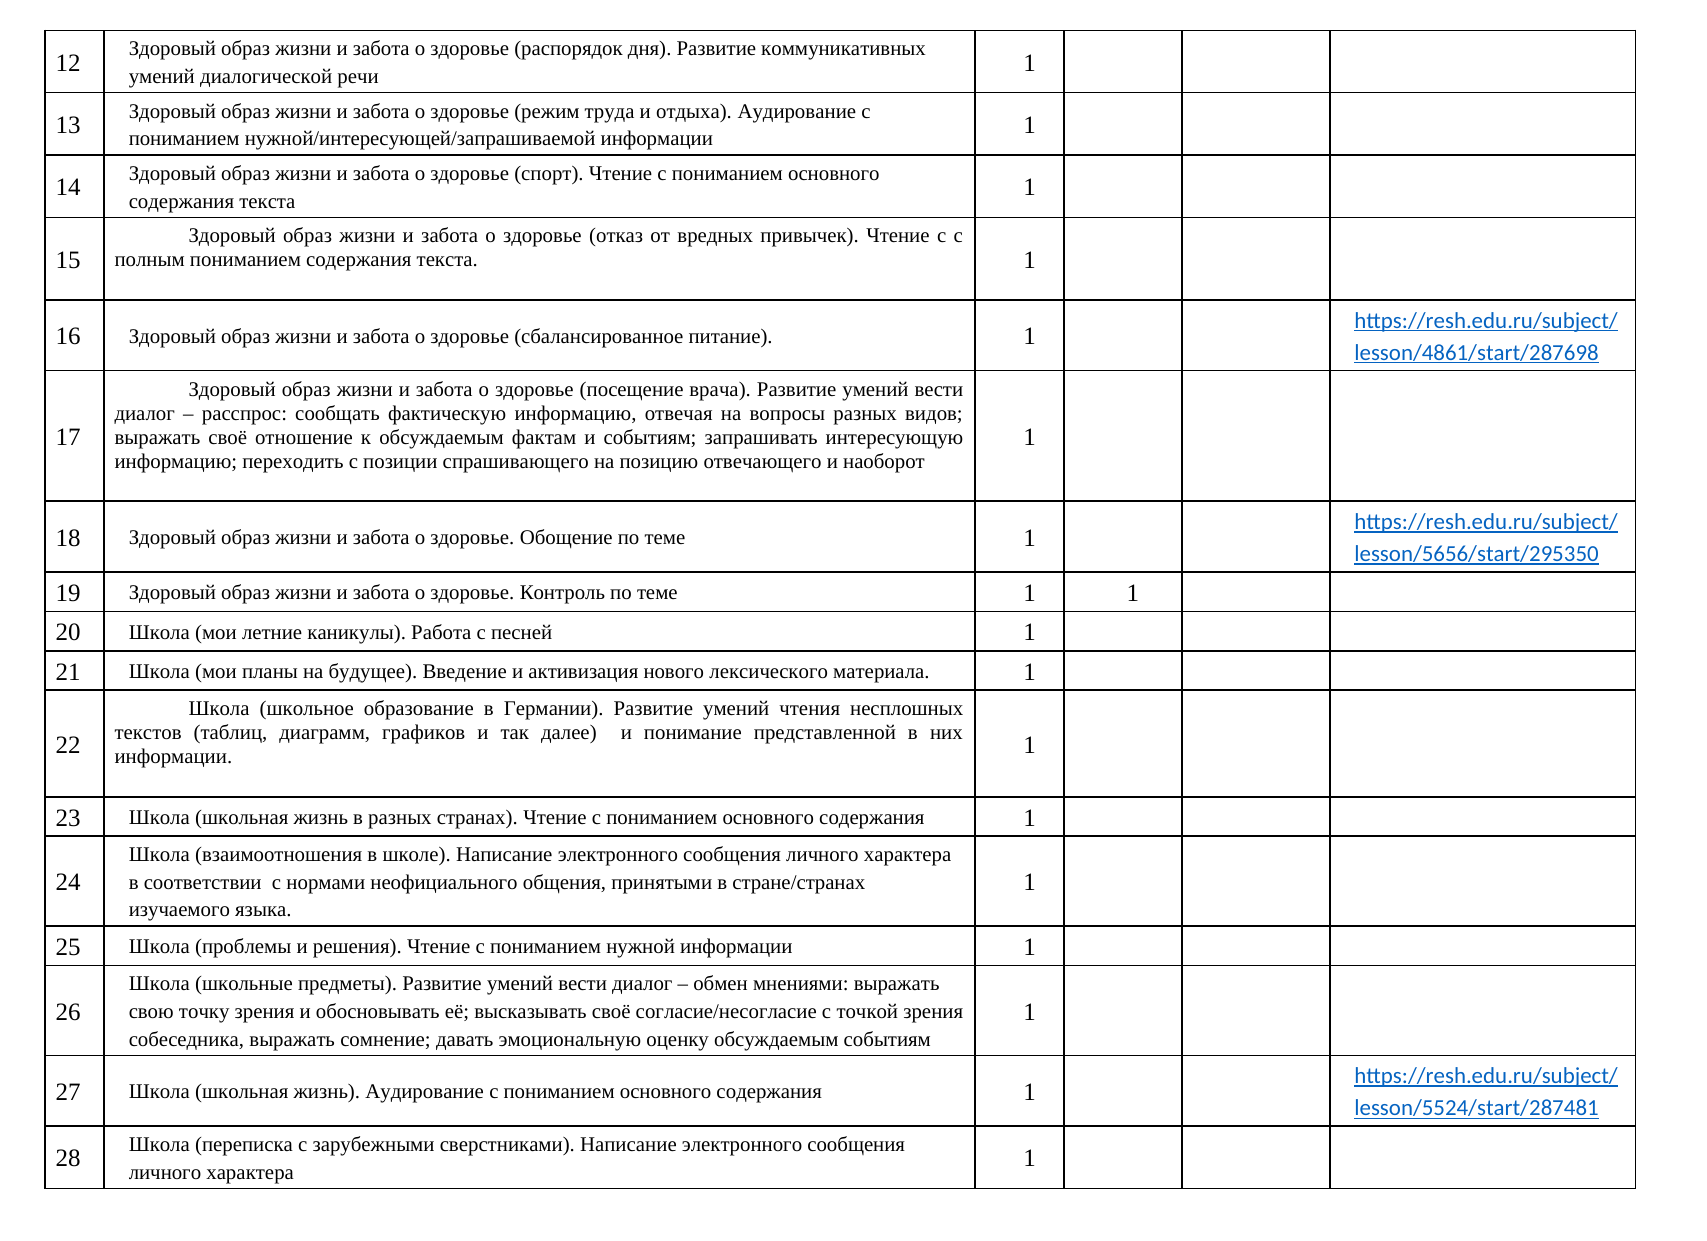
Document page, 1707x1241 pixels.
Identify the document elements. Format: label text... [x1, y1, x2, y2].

table_cell 14 [46, 156, 103, 216]
table_cell Школа (школьная жизнь). Аудирование с пониманием основного содержания [105, 1056, 974, 1125]
table_cell [1331, 156, 1635, 216]
table_cell 1 [976, 798, 1063, 835]
table_cell 22 [46, 691, 103, 796]
table_cell [1183, 301, 1329, 370]
table_cell [1331, 652, 1635, 689]
table_cell [1065, 612, 1181, 650]
table_cell [1183, 612, 1329, 650]
table_cell [1065, 837, 1181, 925]
table_cell Школа (школьная жизнь в разных странах). Чтение с пониманием основного содержания [105, 798, 974, 835]
table_cell [1331, 837, 1635, 925]
table_cell Школа (мои планы на будущее). Введение и активизация нового лексического материала. [105, 652, 974, 689]
table_cell 1 [976, 691, 1063, 796]
table_cell [1183, 966, 1329, 1054]
table_cell 13 [46, 93, 103, 154]
table_cell [1065, 156, 1181, 216]
table_cell [1183, 31, 1329, 92]
table_cell 21 [46, 652, 103, 689]
table_cell 1 [976, 93, 1063, 154]
table_cell [1065, 218, 1181, 299]
table_cell 26 [46, 966, 103, 1054]
table_cell Здоровый образ жизни и забота о здоровье (сбалансированное питание). [105, 301, 974, 370]
table_cell 16 [46, 301, 103, 370]
table_cell 1 [976, 502, 1063, 571]
table_cell Школа (проблемы и решения). Чтение с пониманием нужной информации [105, 927, 974, 964]
table_cell 1 [976, 837, 1063, 925]
table_cell [1183, 573, 1329, 611]
table_cell [1065, 1127, 1181, 1188]
table_cell Здоровый образ жизни и забота о здоровье (отказ от вредных привычек). Чтение с с полным пониманием содержания текста. [105, 218, 974, 299]
table_cell [1183, 93, 1329, 154]
table_cell 1 [976, 652, 1063, 689]
table_cell [1331, 218, 1635, 299]
table_cell [1331, 691, 1635, 796]
table_cell 18 [46, 502, 103, 571]
table_cell [1331, 31, 1635, 92]
table_cell 1 [1065, 573, 1181, 611]
table_cell 1 [976, 927, 1063, 964]
table_cell 27 [46, 1056, 103, 1125]
table_cell [1065, 31, 1181, 92]
table_cell 1 [976, 156, 1063, 216]
table_cell 12 [46, 31, 103, 92]
table_cell 1 [976, 573, 1063, 611]
table_cell [1183, 218, 1329, 299]
table_cell 17 [46, 371, 103, 500]
table_cell [1183, 837, 1329, 925]
table_cell [1065, 966, 1181, 1054]
table_cell [1331, 612, 1635, 650]
table_cell Школа (школьное образование в Германии). Развитие умений чтения несплошных текстов (таблиц, диаграмм, графиков и так далее) и понимание представленной в них информации. [105, 691, 974, 796]
table_cell [1331, 966, 1635, 1054]
table_cell [1065, 502, 1181, 571]
table_cell [1183, 1056, 1329, 1125]
table_cell 15 [46, 218, 103, 299]
table_cell 1 [976, 1056, 1063, 1125]
table_cell Здоровый образ жизни и забота о здоровье (спорт). Чтение с пониманием основного содержания текста [105, 156, 974, 216]
table_cell Школа (переписка с зарубежными сверстниками). Написание электронного сообщения личного характера [105, 1127, 974, 1188]
table_cell [1183, 652, 1329, 689]
table_cell [1065, 691, 1181, 796]
table_cell 1 [976, 371, 1063, 500]
table_cell [1065, 371, 1181, 500]
table_cell [1183, 1127, 1329, 1188]
table_cell [1065, 652, 1181, 689]
table_cell 24 [46, 837, 103, 925]
table_cell [1331, 573, 1635, 611]
table_cell https://resh.edu.ru/subject/lesson/4861/start/287698 [1331, 301, 1635, 370]
table_cell 28 [46, 1127, 103, 1188]
table_cell [1331, 93, 1635, 154]
table_cell [1183, 927, 1329, 964]
table_cell [1331, 371, 1635, 500]
table_cell [1065, 301, 1181, 370]
table_cell Здоровый образ жизни и забота о здоровье. Обощение по теме [105, 502, 974, 571]
table_cell 20 [46, 612, 103, 650]
table_cell [1183, 371, 1329, 500]
table_cell 1 [976, 966, 1063, 1054]
table_cell Здоровый образ жизни и забота о здоровье (распорядок дня). Развитие коммуникативных умений диалогической речи [105, 31, 974, 92]
table_cell Школа (школьные предметы). Развитие умений вести диалог – обмен мнениями: выражать свою точку зрения и обосновывать её; высказывать своё согласие/несогласие с точкой зрения собеседника, выражать сомнение; давать эмоциональную оценку обсуждаемым событиям [105, 966, 974, 1054]
table_cell [1331, 798, 1635, 835]
table_cell [1065, 1056, 1181, 1125]
table_cell 1 [976, 1127, 1063, 1188]
table_cell [1331, 927, 1635, 964]
table_cell 1 [976, 218, 1063, 299]
table_cell 1 [976, 612, 1063, 650]
table_cell 23 [46, 798, 103, 835]
table_cell [1065, 927, 1181, 964]
table_cell 19 [46, 573, 103, 611]
table_cell 1 [976, 301, 1063, 370]
table_cell 25 [46, 927, 103, 964]
table_cell 1 [976, 31, 1063, 92]
table_cell [1183, 798, 1329, 835]
table_cell Школа (взаимоотношения в школе). Написание электронного сообщения личного характера в соответствии с нормами неофициального общения, принятыми в стране/странах изучаемого языка. [105, 837, 974, 925]
table_cell [1331, 1127, 1635, 1188]
table_cell Здоровый образ жизни и забота о здоровье (посещение врача). Развитие умений вести диалог – расспрос: сообщать фактическую информацию, отвечая на вопросы разных видов; выражать своё отношение к обсуждаемым фактам и событиям; запрашивать интересующую информацию; переходить с позиции спрашивающего на позицию отвечающего и наоборот [105, 371, 974, 500]
table_cell [1183, 502, 1329, 571]
table_cell Здоровый образ жизни и забота о здоровье. Контроль по теме [105, 573, 974, 611]
table_cell Школа (мои летние каникулы). Работа с песней [105, 612, 974, 650]
table_cell [1065, 798, 1181, 835]
table_cell https://resh.edu.ru/subject/lesson/5656/start/295350 [1331, 502, 1635, 571]
table_cell https://resh.edu.ru/subject/lesson/5524/start/287481 [1331, 1056, 1635, 1125]
table_cell Здоровый образ жизни и забота о здоровье (режим труда и отдыха). Аудирование с пониманием нужной/интересующей/запрашиваемой информации [105, 93, 974, 154]
table_cell [1065, 93, 1181, 154]
table_cell [1183, 691, 1329, 796]
table_cell [1183, 156, 1329, 216]
